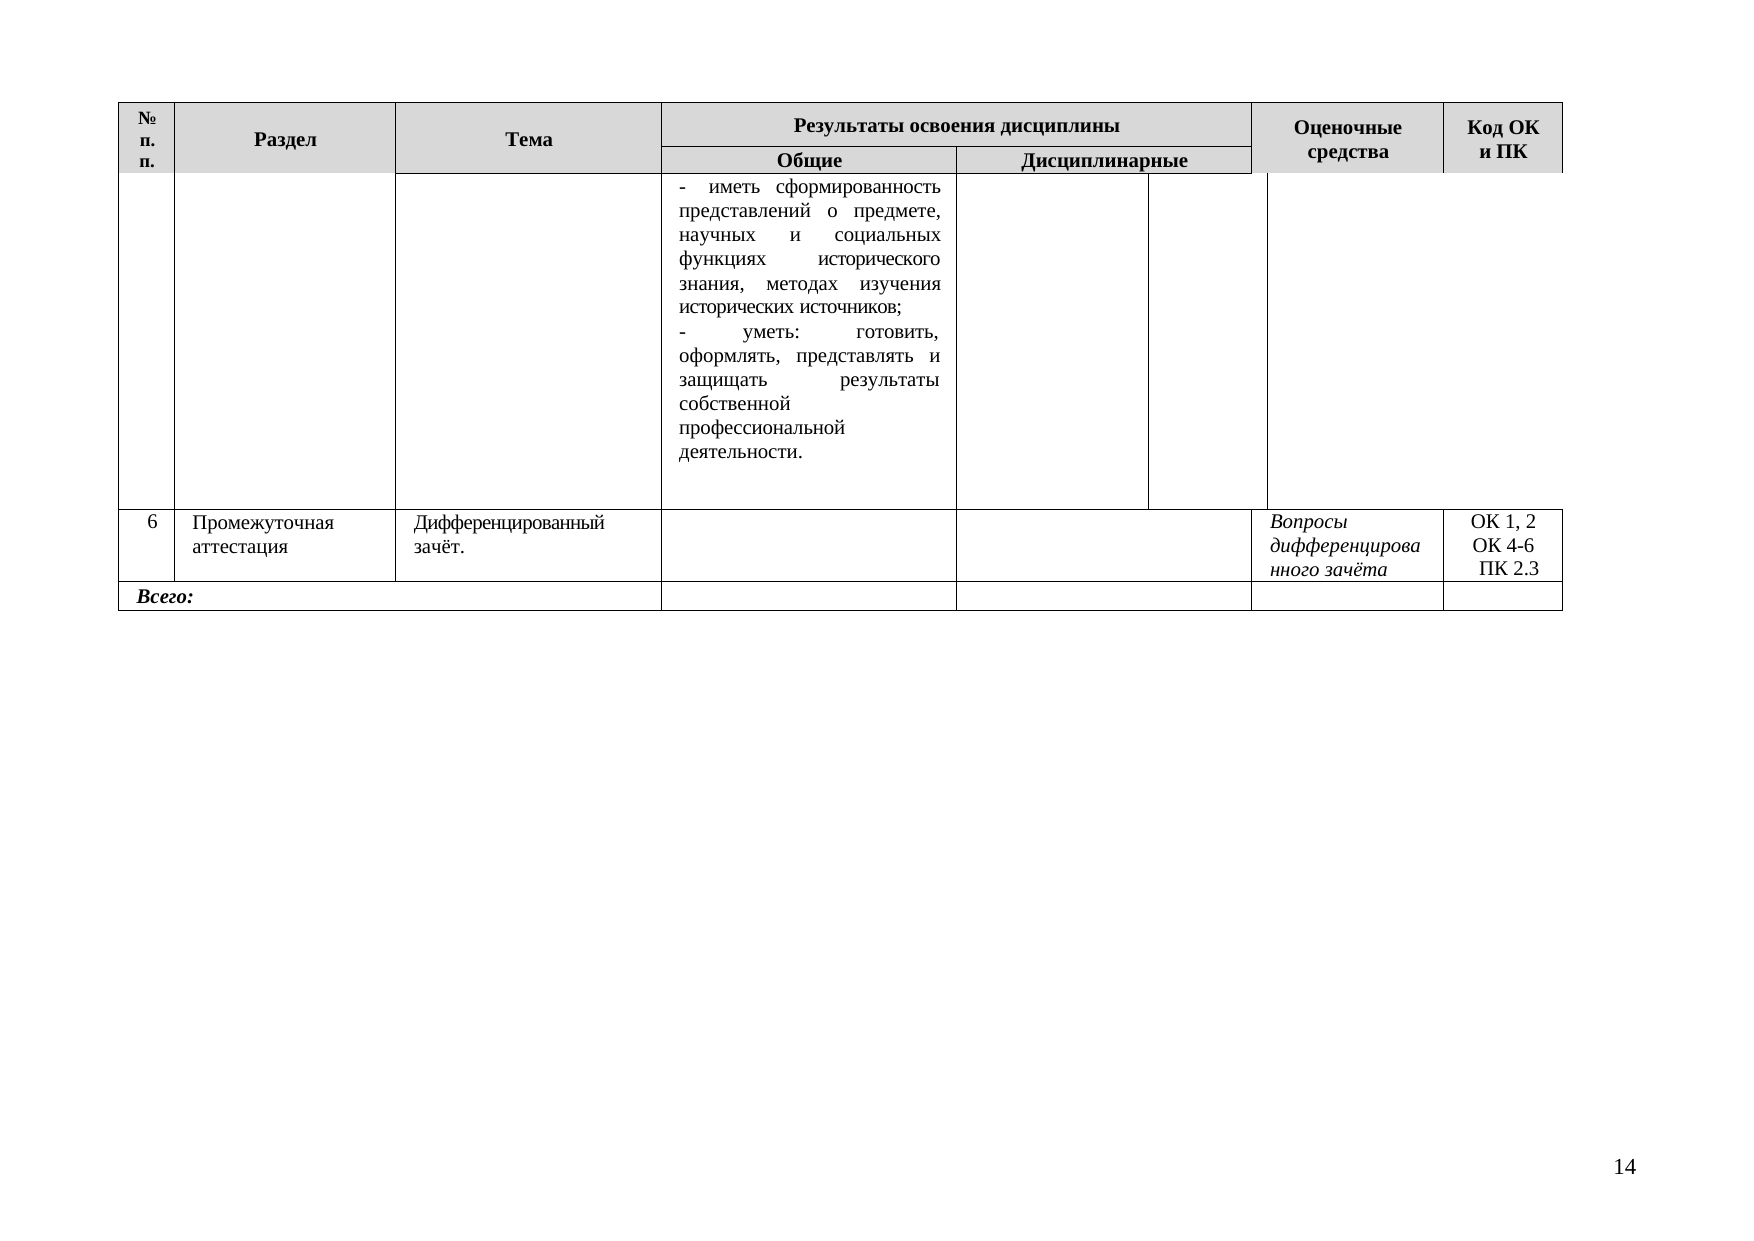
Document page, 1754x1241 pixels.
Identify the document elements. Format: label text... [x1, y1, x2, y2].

table_cell [1252, 582, 1443, 610]
table_header Оценочные средства [1252, 103, 1443, 173]
table_cell [662, 582, 956, 610]
table_header Код ОК и ПК [1444, 103, 1562, 173]
table_cell [957, 510, 1251, 581]
table_header Результаты освоения дисциплины [662, 103, 1251, 146]
table_cell [1444, 582, 1562, 610]
table_cell ОК 1, 2 ОК 4-6 ПК 2.3 [1444, 510, 1562, 581]
table_cell [175, 173, 395, 509]
table_cell [396, 174, 661, 509]
table_cell Дисциплинарные [957, 147, 1251, 173]
table_cell Вопросы дифференцирова нного зачёта [1252, 510, 1443, 581]
table_header № п. п. [119, 103, 174, 173]
table_cell Дифференцированный зачёт. [396, 510, 661, 581]
table_cell Всего: [119, 582, 661, 610]
table_cell [957, 174, 1148, 509]
table_header Раздел [175, 103, 395, 173]
table_header Тема [396, 103, 661, 173]
table_cell Промежуточная аттестация [175, 510, 395, 581]
table_cell Общие [662, 147, 956, 173]
table_cell [119, 173, 174, 509]
table_cell [1149, 173, 1267, 509]
table_cell иметь сформированность представлений о предмете, научных и социальных функциях исторического знания, методах изучения исторических источников; уметь: готовить, оформлять, представлять и защищать результаты собственной профессиональной деятельности. [662, 174, 956, 509]
table_cell [662, 510, 956, 581]
table_cell [957, 582, 1251, 610]
table_cell 6 [119, 510, 174, 581]
